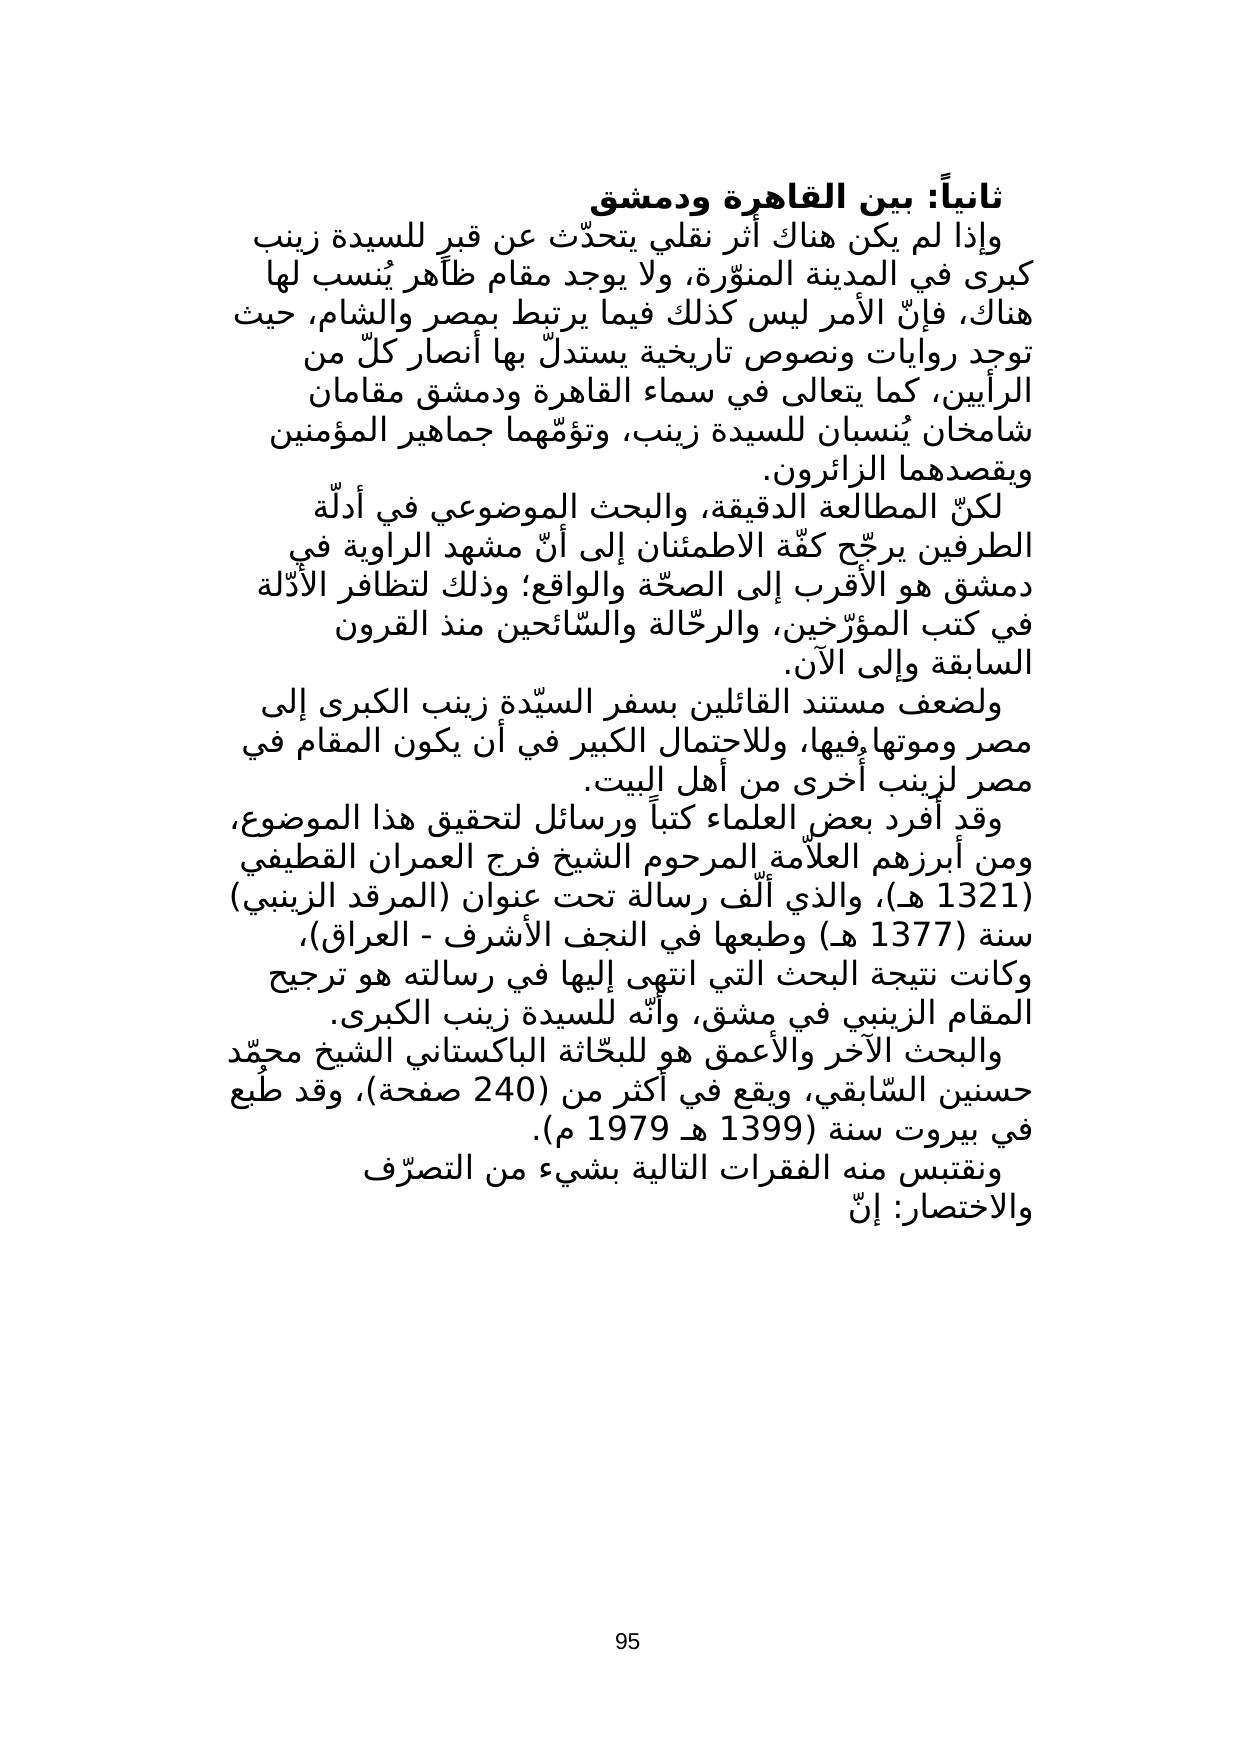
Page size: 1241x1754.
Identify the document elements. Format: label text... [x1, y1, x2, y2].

text لكنّ المطالعة الدقيقة، والبحث الموضوعي في أدلّة الطرفين يرجّح كفّة الاطمئنان إلى أنّ مشهد الراوية في دمشق هو الأقرب إلى الصحّة والواقع؛ وذلك لتظافر الأدّلة في كتب المؤرّخين، والرحّالة والسّائحين منذ القرون السابقة وإلى الآن. [222, 488, 1033, 682]
text ثانياً: بين القاهرة ودمشق [222, 177, 1033, 216]
text ونقتبس منه الفقرات التالية بشيء من التصرّف والاختصار: إنّ [222, 1148, 1033, 1226]
text ولضعف مستند القائلين بسفر السيّدة زينب الكبرى إلى مصر وموتها فيها، وللاحتمال الكبير في أن يكون المقام في مصر لزينب أُخرى من أهل البيت. [222, 682, 1033, 799]
text وإذا لم يكن هناك أثر نقلي يتحدّث عن قبرٍ للسيدة زينب كبرى في المدينة المنوّرة، ولا يوجد مقام ظاهر يُنسب لها هناك، فإنّ الأمر ليس كذلك فيما يرتبط بمصر والشام، حيث توجد روايات ونصوص تاريخية يستدلّ بها أنصار كلّ من الرأيين، كما يتعالى في سماء القاهرة ودمشق مقامان شامخان يُنسبان للسيدة زينب، وتؤمّهما جماهير المؤمنين ويقصدهما الزائرون. [222, 216, 1033, 488]
text وقد أفرد بعض العلماء كتباً ورسائل لتحقيق هذا الموضوع، ومن أبرزهم العلاّمة المرحوم الشيخ فرج العمران القطيفي (1321 هـ)، والذي ألّف رسالة تحت عنوان (المرقد الزينبي) سنة (1377 هـ) وطبعها في النجف الأشرف - العراق)، وكانت نتيجة البحث التي انتهى إليها في رسالته هو ترجيح المقام الزينبي في مشق، وأنّه للسيدة زينب الكبرى. [222, 799, 1033, 1032]
text والبحث الآخر والأعمق هو للبحّاثة الباكستاني الشيخ محمّد حسنين السّابقي، ويقع في أكثر من (240 صفحة)، وقد طُبع في بيروت سنة (1399 هـ 1979 م). [222, 1032, 1033, 1148]
